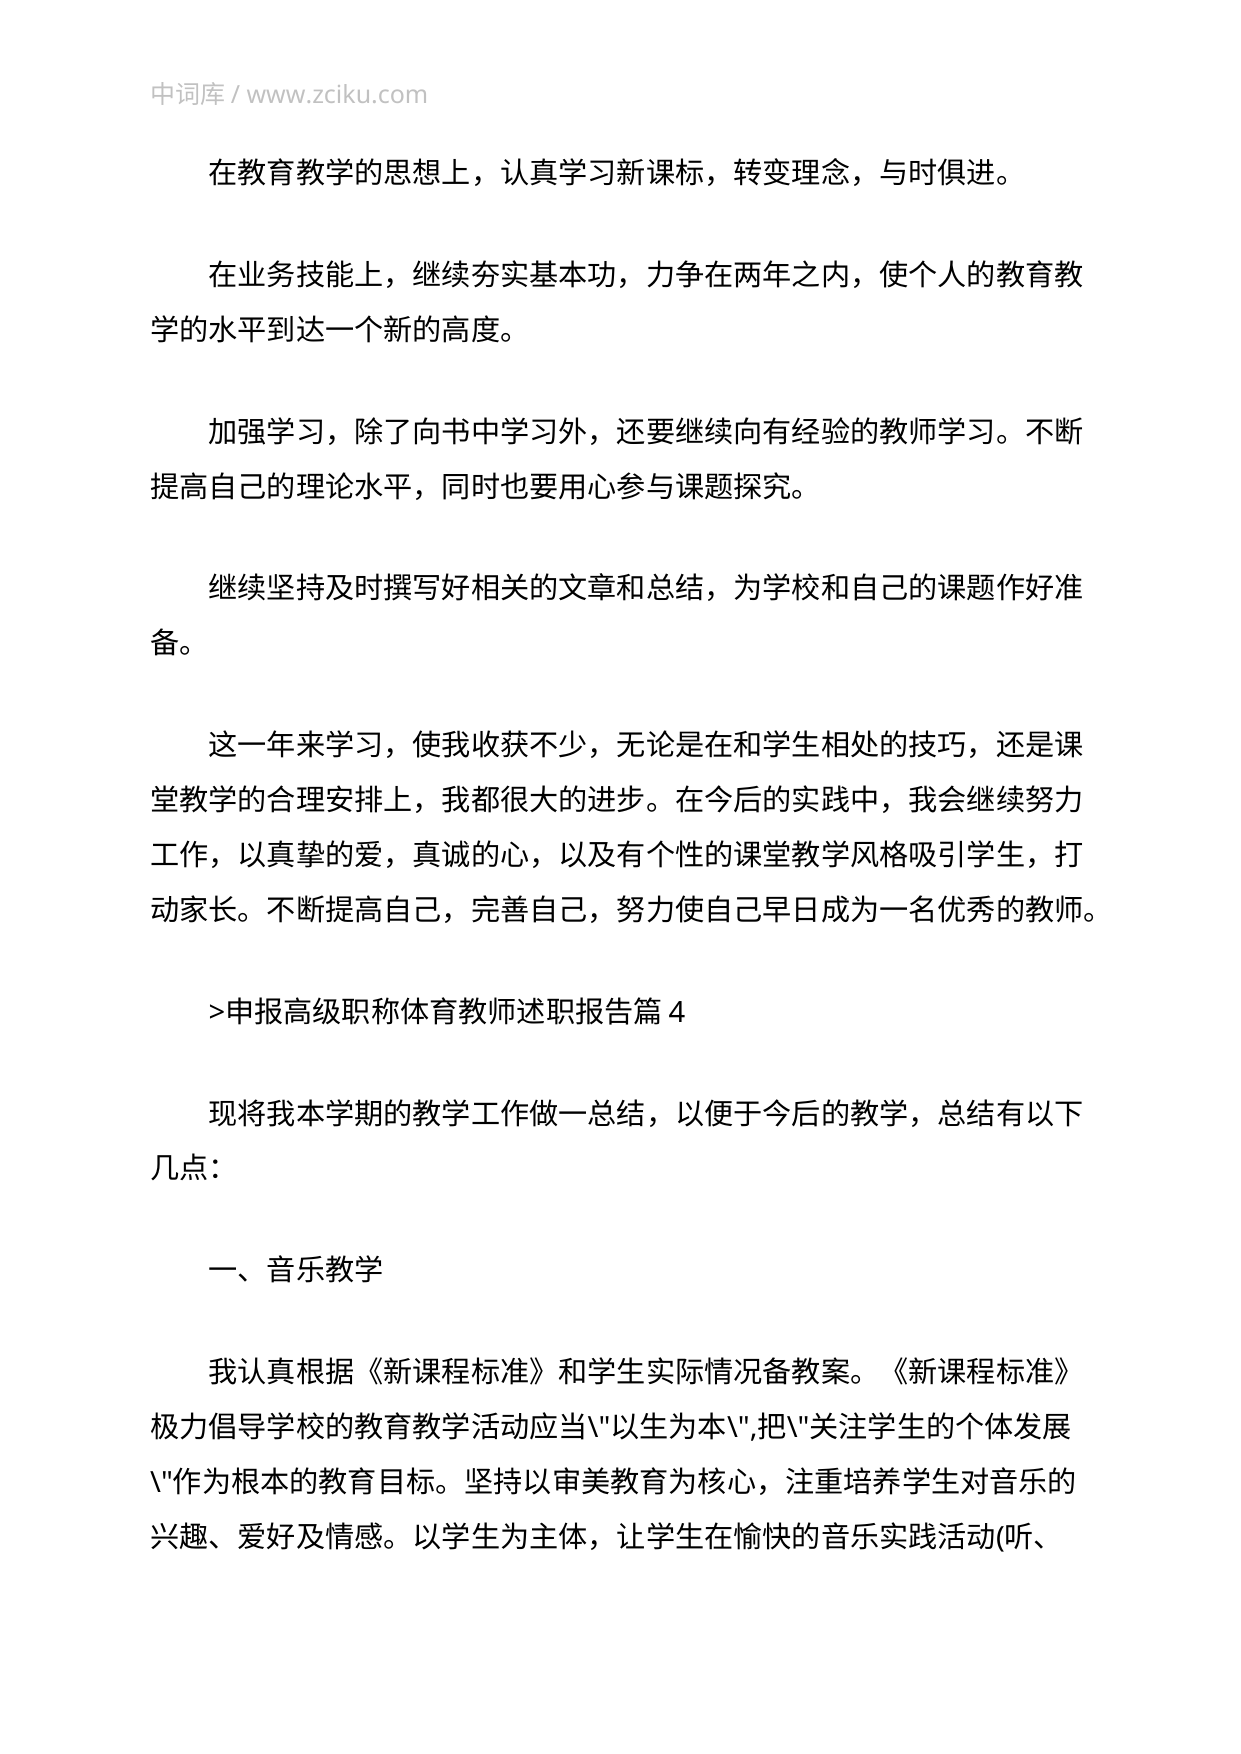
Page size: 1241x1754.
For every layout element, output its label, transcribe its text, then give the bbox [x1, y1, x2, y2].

text 这一年来学习，使我收获不少，无论是在和学生相处的技巧，还是课堂教学的合理安排上，我都很大的进步。在今后的实践中，我会继续努力工作，以真挚的爱，真诚的心，以及有个性的课堂教学风格吸引学生，打动家长。不断提高自己，完善自己，努力使自己早日成为一名优秀的教师。 [150, 722, 1090, 929]
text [150, 1349, 1090, 1556]
text 在教育教学的思想上，认真学习新课标，转变理念，与时俱进。 [150, 150, 1090, 192]
text 在业务技能上，继续夯实基本功，力争在两年之内，使个人的教育教学的水平到达一个新的高度。 [150, 252, 1090, 349]
text 一、音乐教学 [150, 1247, 1090, 1289]
text 继续坚持及时撰写好相关的文章和总结，为学校和自己的课题作好准备。 [150, 565, 1090, 662]
text 现将我本学期的教学工作做一总结，以便于今后的教学，总结有以下几点： [150, 1090, 1090, 1187]
text >申报高级职称体育教师述职报告篇4 [150, 988, 1090, 1031]
text 加强学习，除了向书中学习外，还要继续向有经验的教师学习。不断提高自己的理论水平，同时也要用心参与课题探究。 [150, 408, 1090, 506]
